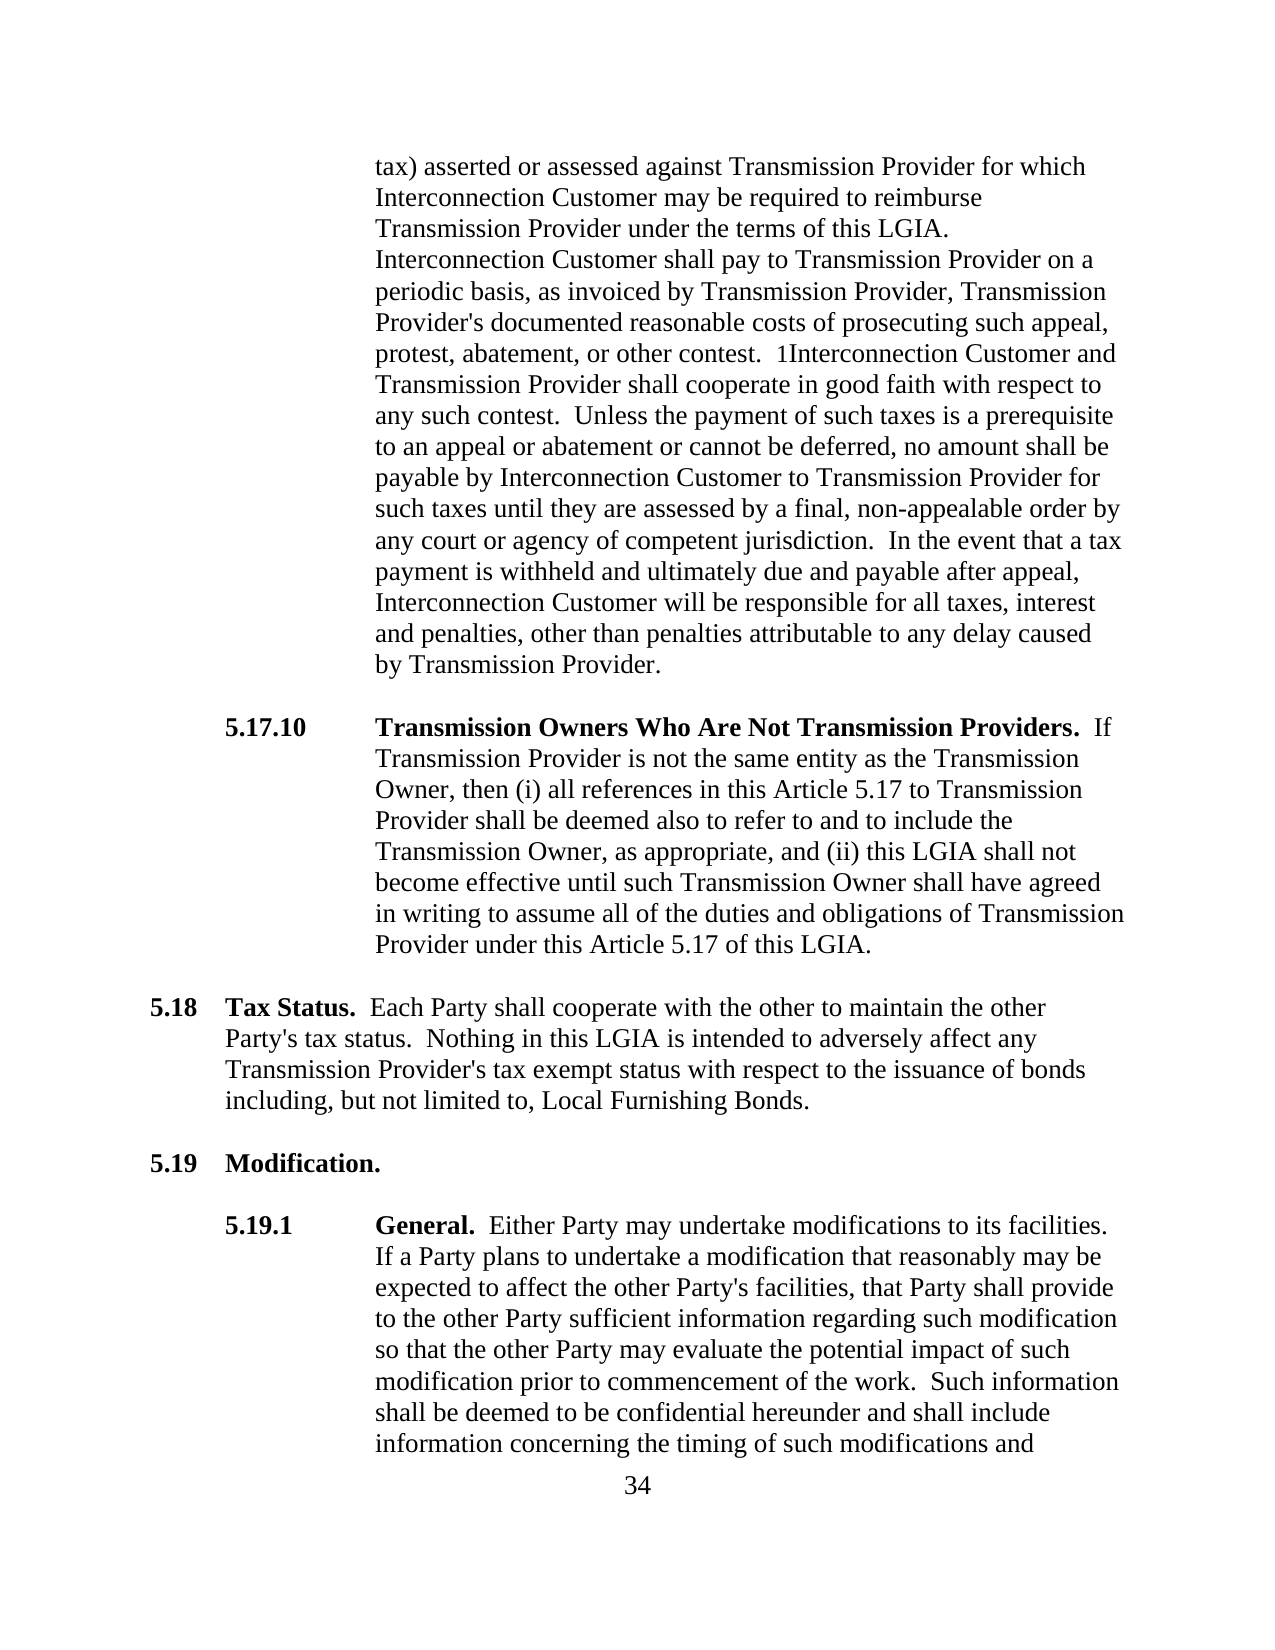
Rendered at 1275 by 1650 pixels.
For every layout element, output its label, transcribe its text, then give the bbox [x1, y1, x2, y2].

subtitle 5.18 Tax Status . Each Party shall cooperate with the other to maintain the other Party's tax status. Nothing in this LGIA is intended to adversely affect any Transmission Provider's tax exempt status with respect to the issuance of bonds including, but not limited to, Local Furnishing Bonds. [150, 991, 1125, 1116]
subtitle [150, 150, 1125, 679]
subtitle 5.17.10 Transmission Owners Who Are Not Transmission Providers . If Transmission Provider is not the same entity as the Transmission Owner, then (i) all references in this Article 5.17 to Transmission Provider shall be deemed also to refer to and to include the Transmission Owner, as appropriate, and (ii) this LGIA shall not become effective until such Transmission Owner shall have agreed in writing to assume all of the duties and obligations of Transmission Provider under this Article 5.17 of this LGIA. [150, 711, 1125, 960]
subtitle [150, 1209, 1125, 1458]
subtitle 5.19 Modification . [150, 1147, 1125, 1178]
